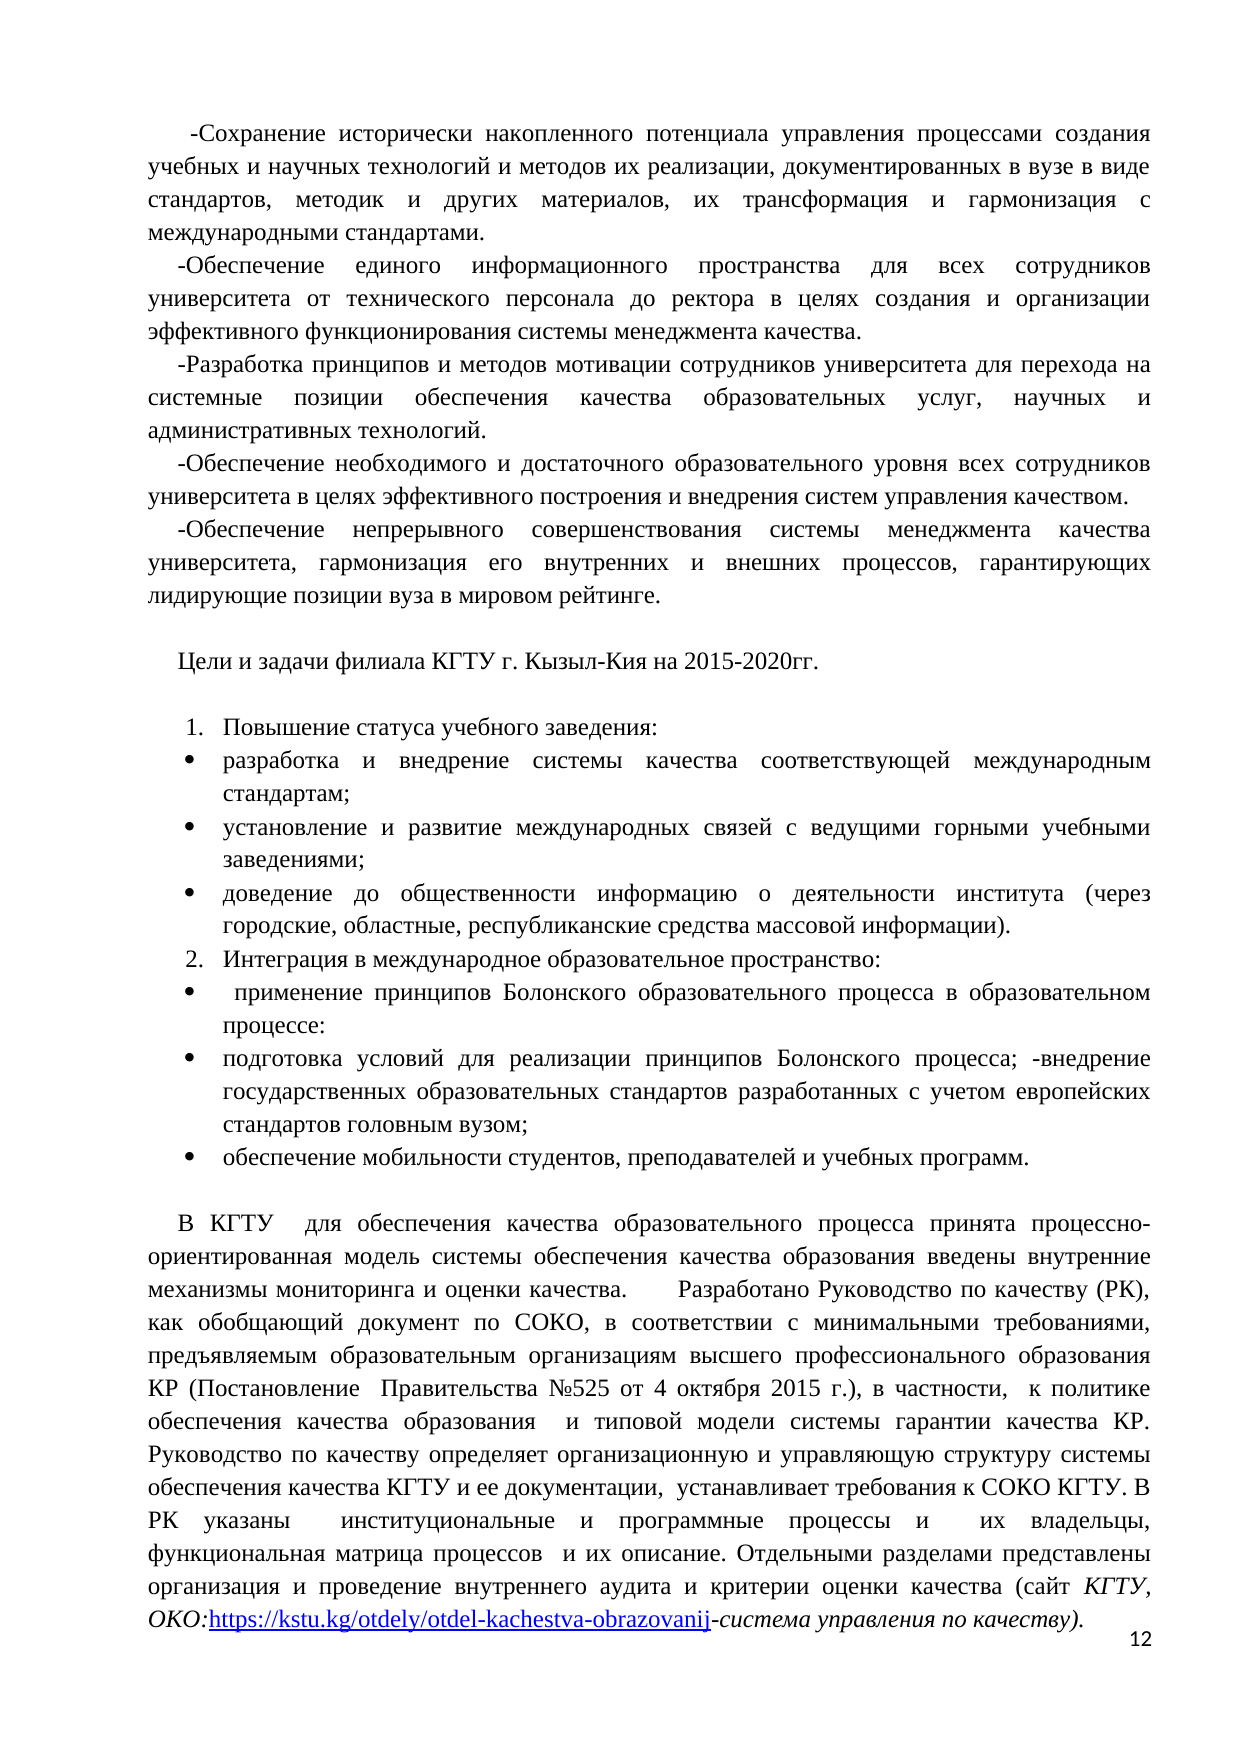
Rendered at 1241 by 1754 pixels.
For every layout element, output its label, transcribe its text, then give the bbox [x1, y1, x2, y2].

text -Обеспечение непрерывного совершенствования системы менеджмента качества университета, гармонизация его внутренних и внешних процессов, гарантирующих лидирующие позиции вуза в мировом рейтинге. [148, 514, 1152, 609]
text В КГТУ для обеспечения качества образовательного процесса принята процессно-ориентированная модель системы обеспечения качества образования введены внутренние механизмы мониторинга и оценки качества. Разработано Руководство по качеству (РК), как обобщающий документ по СОКО, в соответствии с минимальными требованиями, предъявляемым образовательным организациям высшего профессионального образования КР (Постановление Правительства №525 от 4 октября 2015 г.), в частности, к политике обеспечения качества образования и типовой модели системы гарантии качества КР. Руководство по качеству определяет организационную и управляющую структуру системы обеспечения качества КГТУ и ее документации, устанавливает требования к СОКО КГТУ. В РК указаны институциональные и программные процессы и их владельцы, функциональная матрица процессов и их описание. Отдельными разделами представлены организация и проведение внутреннего аудита и критерии оценки качества (сайт КГТУ, ОКО:https://kstu.kg/otdely/otdel-kachestva-obrazovanij-система управления по качеству). [148, 1208, 1152, 1633]
text -Разработка принципов и методов мотивации сотрудников университета для перехода на системные позиции обеспечения качества образовательных услуг, научных и административных технологий. [148, 349, 1152, 444]
list подготовка условий для реализации принципов Болонского процесса; -внедрение государственных образовательных стандартов разработанных с учетом европейских стандартов головным вузом; [185, 1043, 1152, 1137]
list применение принципов Болонского образовательного процесса в образовательном процессе: [185, 977, 1152, 1038]
list Интеграция в международное образовательное пространство: [185, 944, 1152, 972]
list доведение до общественности информацию о деятельности института (через городские, областные, республиканские средства массовой информации). [185, 878, 1152, 939]
text Цели и задачи филиала КГТУ г. Кызыл-Кия на 2015-2020гг. [148, 646, 1152, 675]
text -Обеспечение единого информационного пространства для всех сотрудников университета от технического персонала до ректора в целях создания и организации эффективного функционирования системы менеджмента качества. [148, 250, 1152, 345]
text -Сохранение исторически накопленного потенциала управления процессами создания учебных и научных технологий и методов их реализации, документированных в вузе в виде стандартов, методик и других материалов, их трансформация и гармонизация с международными стандартами. [148, 118, 1152, 246]
list обеспечение мобильности студентов, преподавателей и учебных программ. [185, 1142, 1152, 1171]
text -Обеспечение необходимого и достаточного образовательного уровня всех сотрудников университета в целях эффективного построения и внедрения систем управления качеством. [148, 448, 1152, 510]
list Повышение статуса учебного заведения: [185, 712, 1152, 741]
list установление и развитие международных связей с ведущими горными учебными заведениями; [185, 812, 1152, 873]
list разработка и внедрение системы качества соответствующей международным стандартам; [185, 746, 1152, 807]
